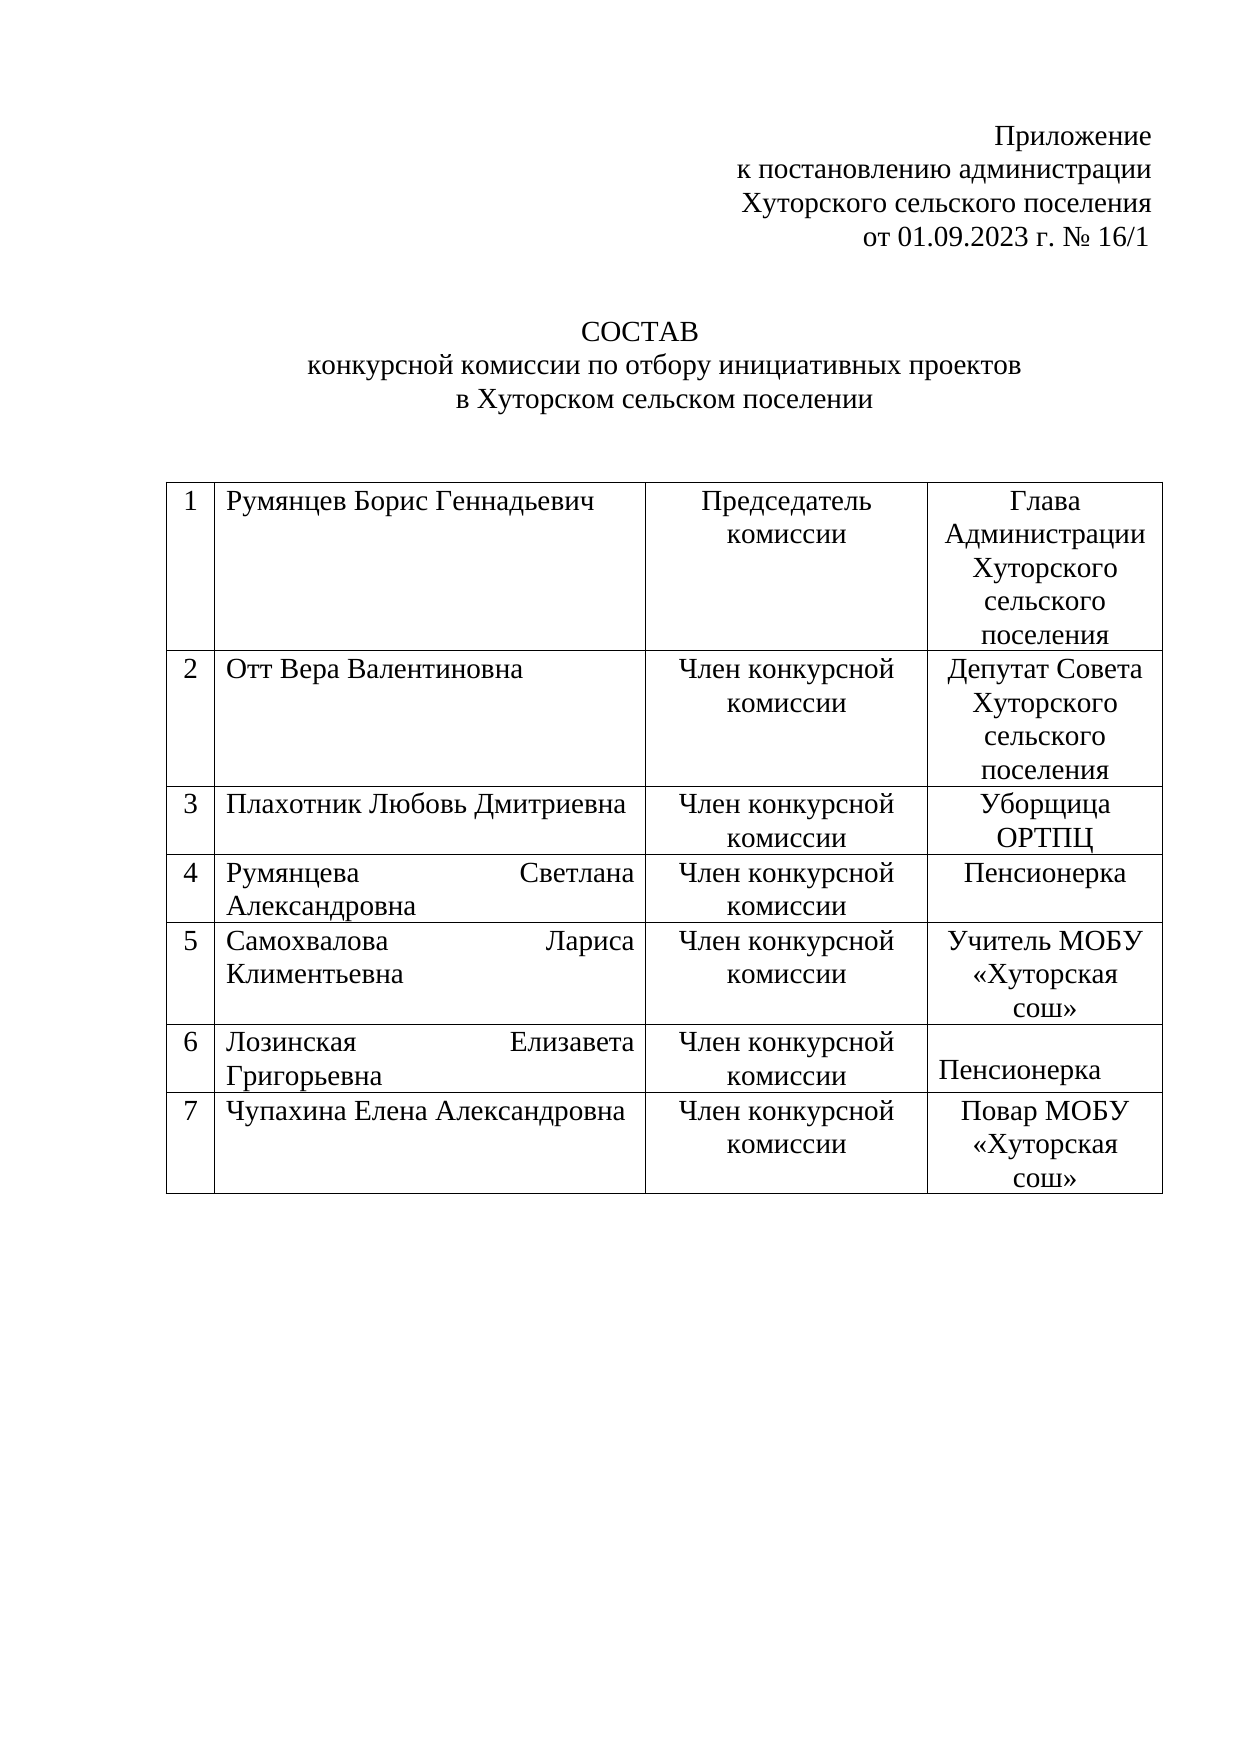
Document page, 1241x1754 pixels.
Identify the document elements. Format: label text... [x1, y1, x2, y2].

text от 01.09.2023 г. № 16/1 [177, 219, 1152, 252]
table_cell Самохвалова Лариса Климентьевна [215, 923, 645, 1023]
table_cell 4 [167, 855, 214, 922]
table_cell 2 [167, 651, 214, 786]
text Хуторского сельского поселения [177, 185, 1152, 219]
table_cell Отт Вера Валентиновна [215, 651, 645, 786]
table_cell Пенсионерка [928, 855, 1162, 922]
text Приложение [177, 118, 1152, 152]
text СОСТАВ [325, 314, 1152, 347]
table_cell Член конкурсной комиссии [646, 1025, 927, 1092]
table_header Румянцев Борис Геннадьевич [215, 483, 645, 650]
table_cell Член конкурсной комиссии [646, 787, 927, 854]
table_cell 5 [167, 923, 214, 1023]
table_cell 7 [167, 1093, 214, 1193]
table_cell Румянцева Светлана Александровна [215, 855, 645, 922]
table_cell Депутат Совета Хуторского сельского поселения [928, 651, 1162, 786]
table_cell Повар МОБУ «Хуторская сош» [928, 1093, 1162, 1193]
table_cell Учитель МОБУ «Хуторская сош» [928, 923, 1162, 1023]
text конкурсной комиссии по отбору инициативных проектов [177, 347, 1152, 381]
table_header 1 [167, 483, 214, 650]
text в Хуторском сельском поселении [177, 381, 1152, 414]
table_header Председатель комиссии [646, 483, 927, 650]
table_cell Плахотник Любовь Дмитриевна [215, 787, 645, 854]
table_cell 6 [167, 1025, 214, 1092]
table_cell Чупахина Елена Александровна [215, 1093, 645, 1193]
table_cell Член конкурсной комиссии [646, 651, 927, 786]
table_cell Пенсионерка [928, 1025, 1162, 1092]
table_cell Уборщица ОРТПЦ [928, 787, 1162, 854]
table_cell Лозинская Елизавета Григорьевна [215, 1025, 645, 1092]
table_cell Член конкурсной комиссии [646, 855, 927, 922]
table_cell 3 [167, 787, 214, 854]
text к постановлению администрации [177, 152, 1152, 185]
table_cell Член конкурсной комиссии [646, 923, 927, 1023]
table_cell Член конкурсной комиссии [646, 1093, 927, 1193]
table_header Глава Администрации Хуторского сельского поселения [928, 483, 1162, 650]
